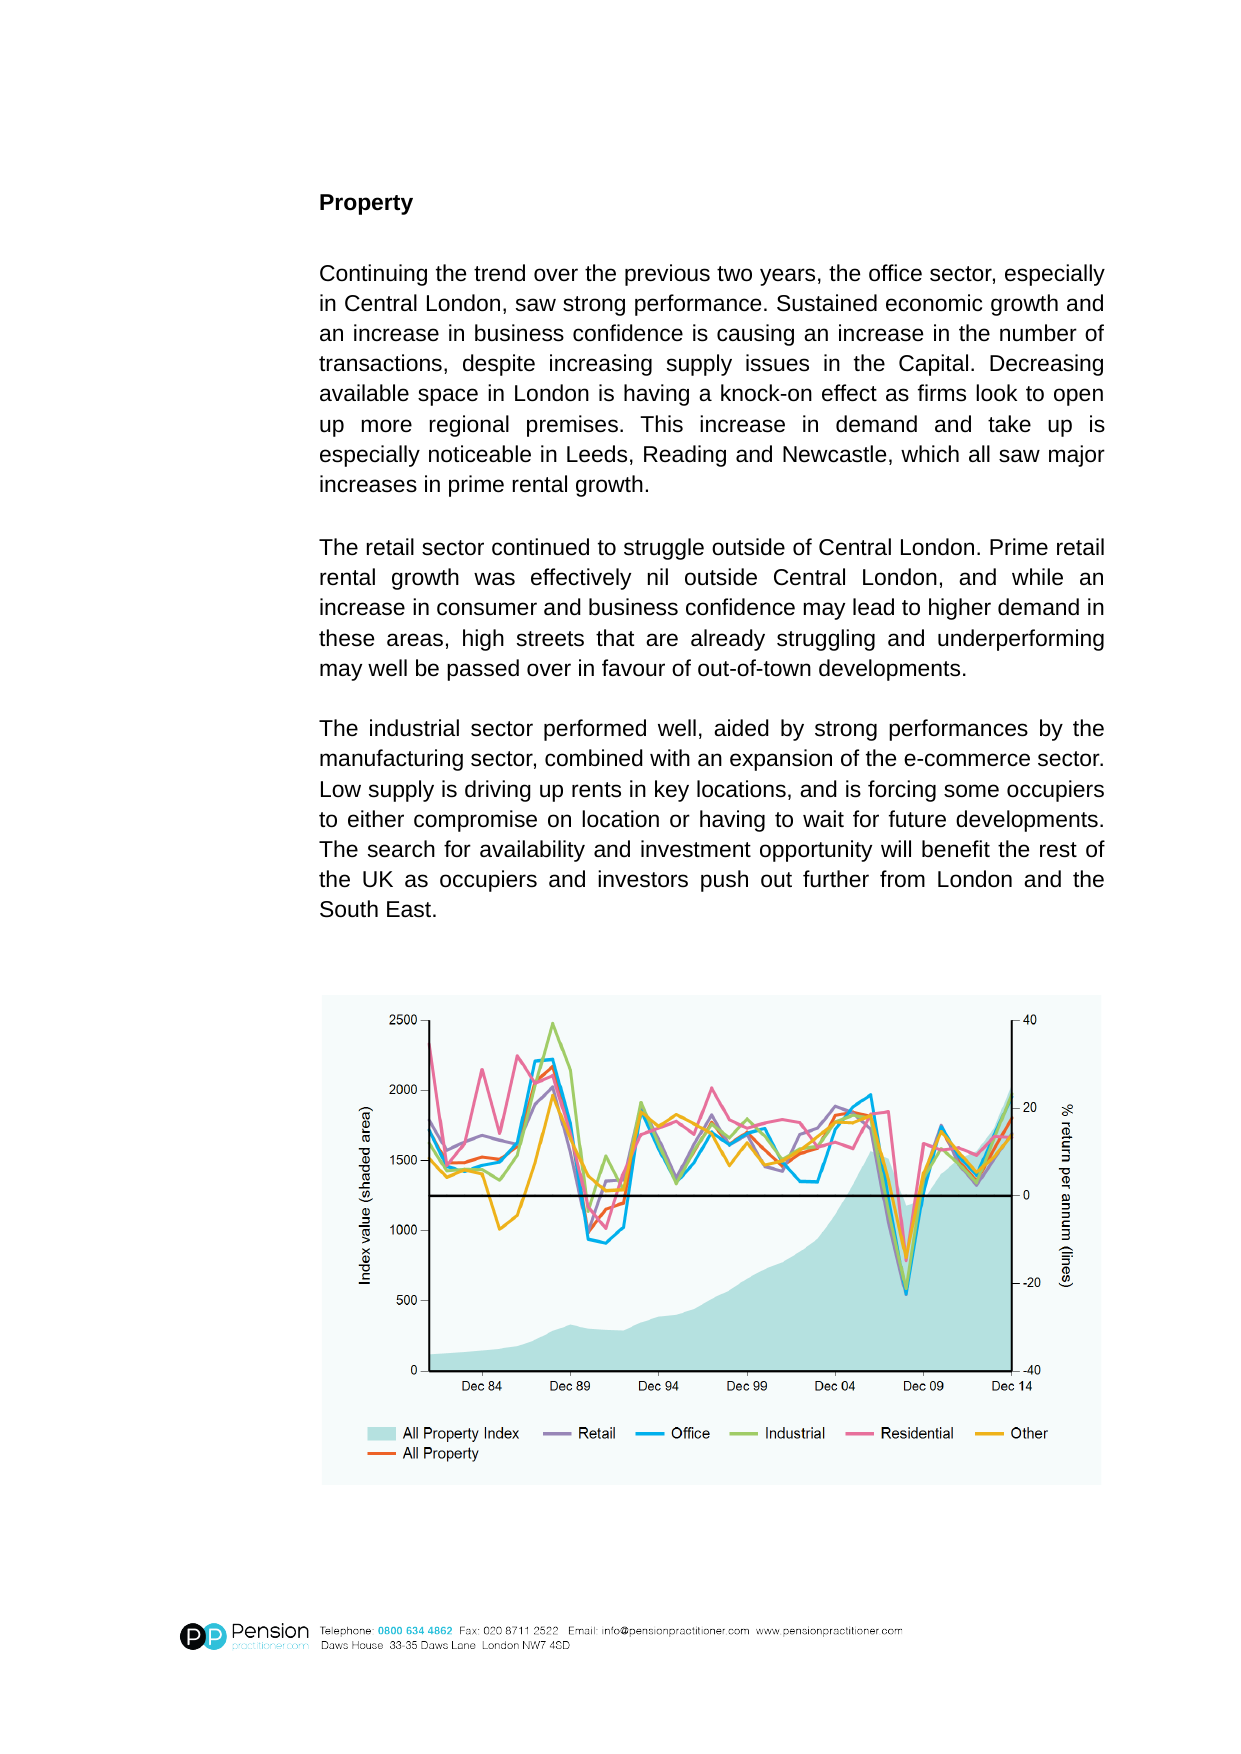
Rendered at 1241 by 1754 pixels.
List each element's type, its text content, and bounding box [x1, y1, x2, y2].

picture [175, 1623, 903, 1651]
text The industrial sector performed well, aided by strong performances by the manufacturing sector, combined with an expansion of the e-commerce sector. Low supply is driving up rents in key locations, and is forcing some occupiers to either compromise on location or having to wait for future developments. The search for availability and investment opportunity will benefit the rest of the UK as occupiers and investors push out further from London and the South East. [319, 715, 1106, 923]
text The retail sector continued to struggle outside of Central London. Prime retail rental growth was effectively nil outside Central London, and while an increase in consumer and business confidence may lead to higher demand in these areas, high streets that are already struggling and underperforming may well be passed over in favour of out-of-town developments. [319, 534, 1106, 681]
text Continuing the trend over the previous two years, the office sector, especially in Central London, saw strong performance. Sustained economic growth and an increase in business confidence is causing an increase in the number of transactions, despite increasing supply issues in the Capital. Decreasing available space in London is having a knock-on effect as firms look to open up more regional premises. This increase in demand and take up is especially noticeable in Leeds, Reading and Newcastle, which all saw major increases in prime rental growth. [319, 259, 1106, 497]
text Property [319, 189, 1126, 215]
